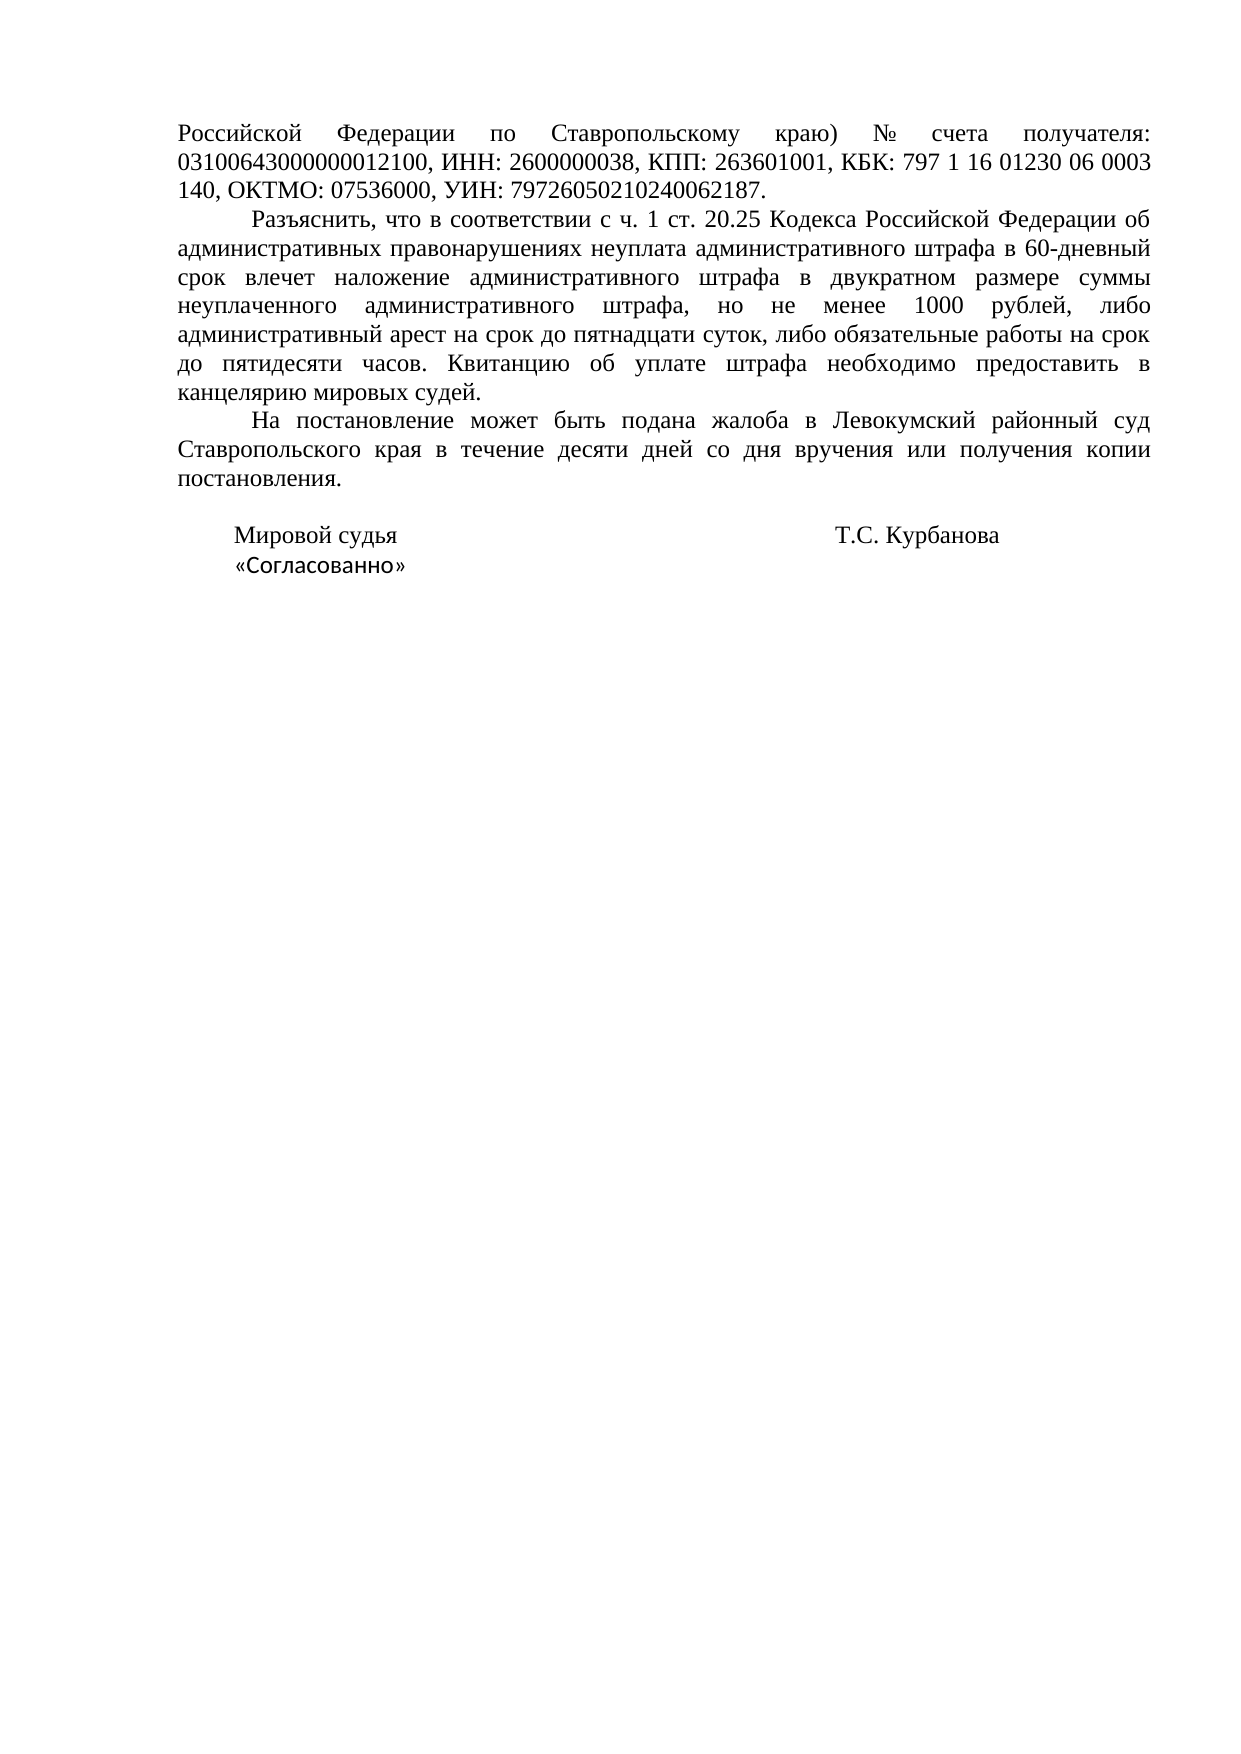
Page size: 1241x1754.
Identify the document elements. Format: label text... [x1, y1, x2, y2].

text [177, 118, 1152, 204]
text На постановление может быть подана жалоба в Левокумский районный суд Ставропольского края в течение десяти дней со дня вручения или получения копии постановления. [177, 406, 1152, 492]
text Мировой судья Т.С. Курбанова [177, 521, 1152, 549]
text «Согласованно» [177, 549, 1152, 580]
text Разъяснить, что в соответствии с ч. 1 ст. 20.25 Кодекса Российской Федерации об административных правонарушениях неуплата административного штрафа в 60-дневный срок влечет наложение административного штрафа в двукратном размере суммы неуплаченного административного штрафа, но не менее 1000 рублей, либо административный арест на срок до пятнадцати суток, либо обязательные работы на срок до пятидесяти часов. Квитанцию об уплате штрафа необходимо предоставить в канцелярию мировых судей. [177, 204, 1152, 406]
